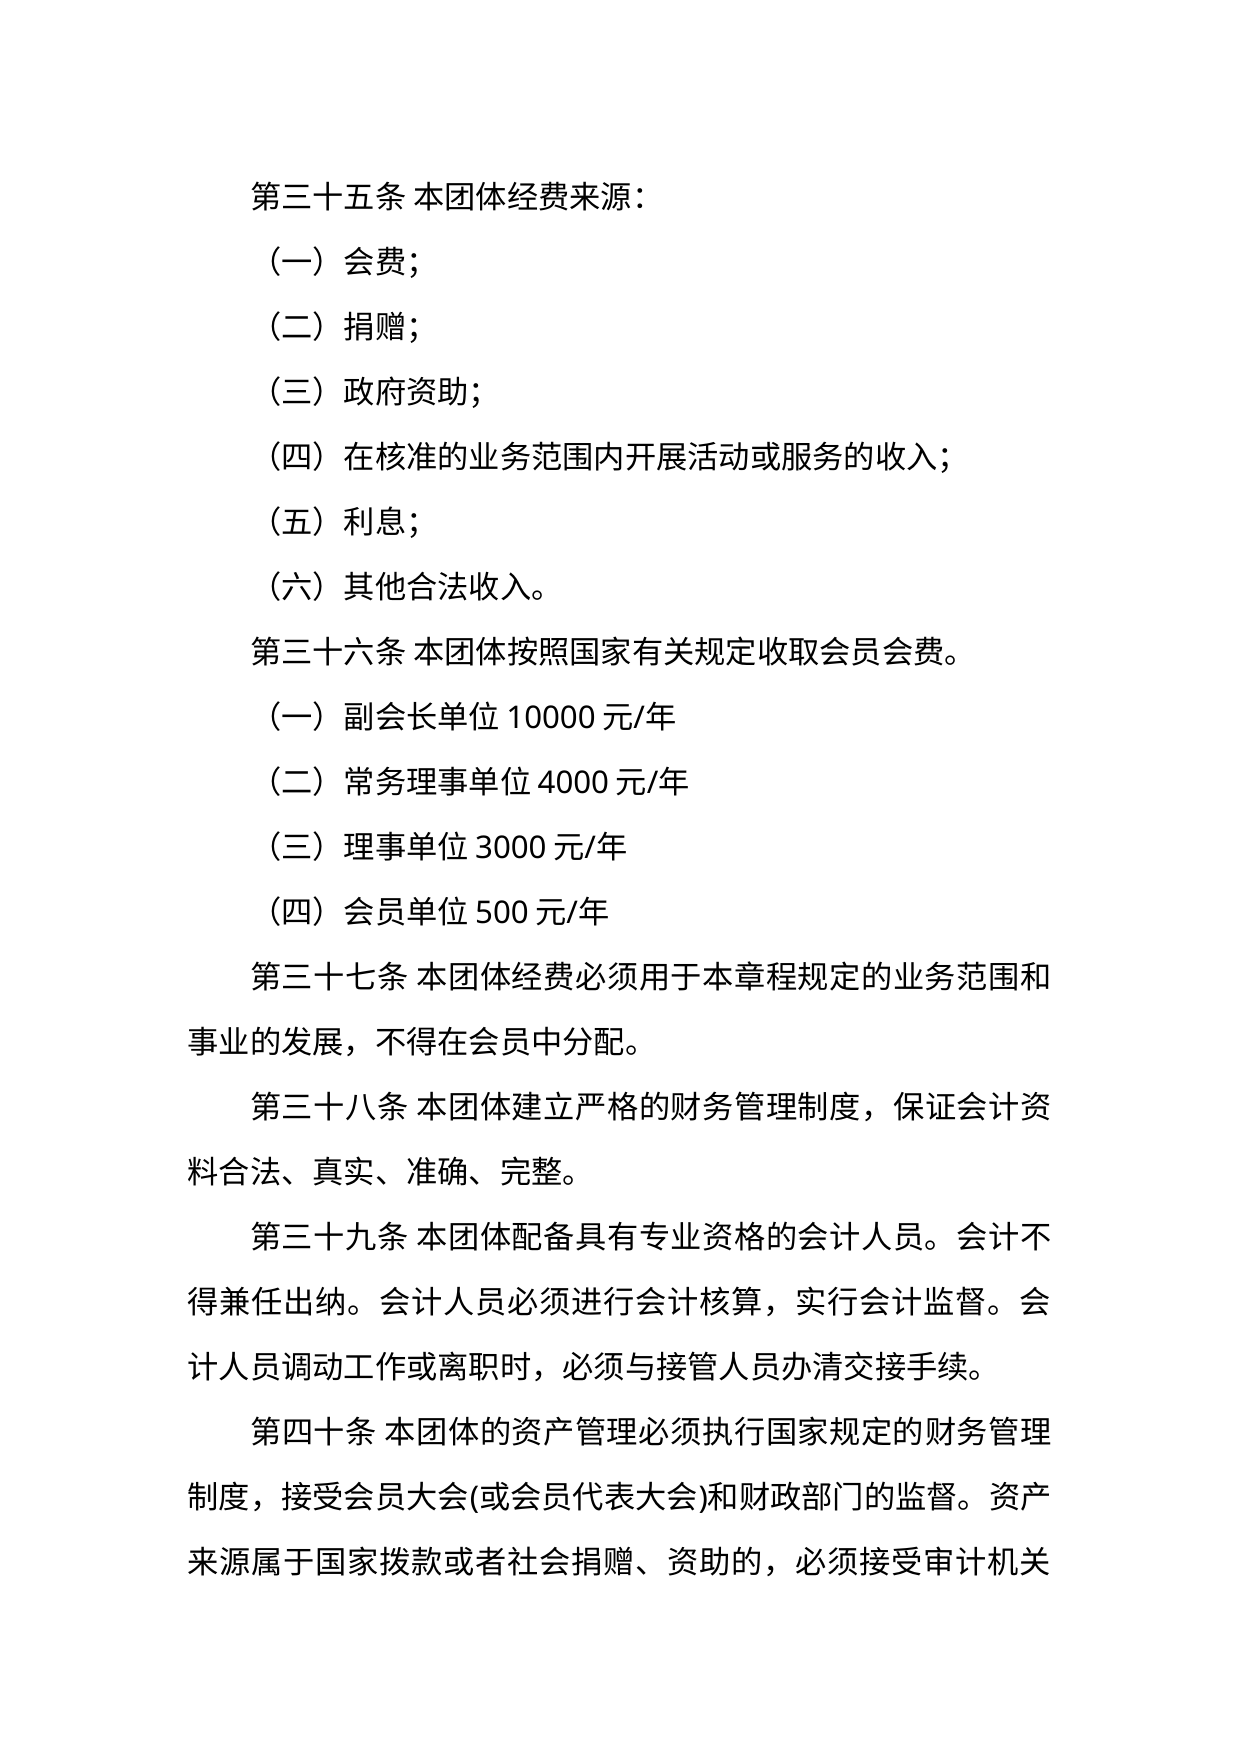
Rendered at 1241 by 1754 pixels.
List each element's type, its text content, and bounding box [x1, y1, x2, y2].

list 理事单位3000元/年 [187, 812, 1053, 877]
list 其他合法收入。 [187, 552, 1053, 617]
list 常务理事单位4000元/年 [187, 747, 1053, 812]
list 利息； [187, 487, 1053, 552]
text 第三十八条 本团体建立严格的财务管理制度，保证会计资料合法、真实、准确、完整。 [187, 1072, 1053, 1202]
list 捐赠； [187, 292, 1053, 357]
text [187, 1397, 1053, 1592]
text 第三十七条 本团体经费必须用于本章程规定的业务范围和事业的发展，不得在会员中分配。 [187, 942, 1053, 1072]
list 会费； [187, 227, 1053, 292]
list 政府资助； [187, 357, 1053, 422]
list 在核准的业务范围内开展活动或服务的收入； [187, 422, 1053, 487]
list 副会长单位10000元/年 [187, 682, 1053, 747]
text 第三十五条 本团体经费来源： [187, 162, 1053, 227]
text 第三十九条 本团体配备具有专业资格的会计人员。会计不得兼任出纳。会计人员必须进行会计核算，实行会计监督。会计人员调动工作或离职时，必须与接管人员办清交接手续。 [187, 1202, 1053, 1397]
list 会员单位500元/年 [187, 877, 1053, 942]
text 第三十六条 本团体按照国家有关规定收取会员会费。 [187, 617, 1053, 682]
